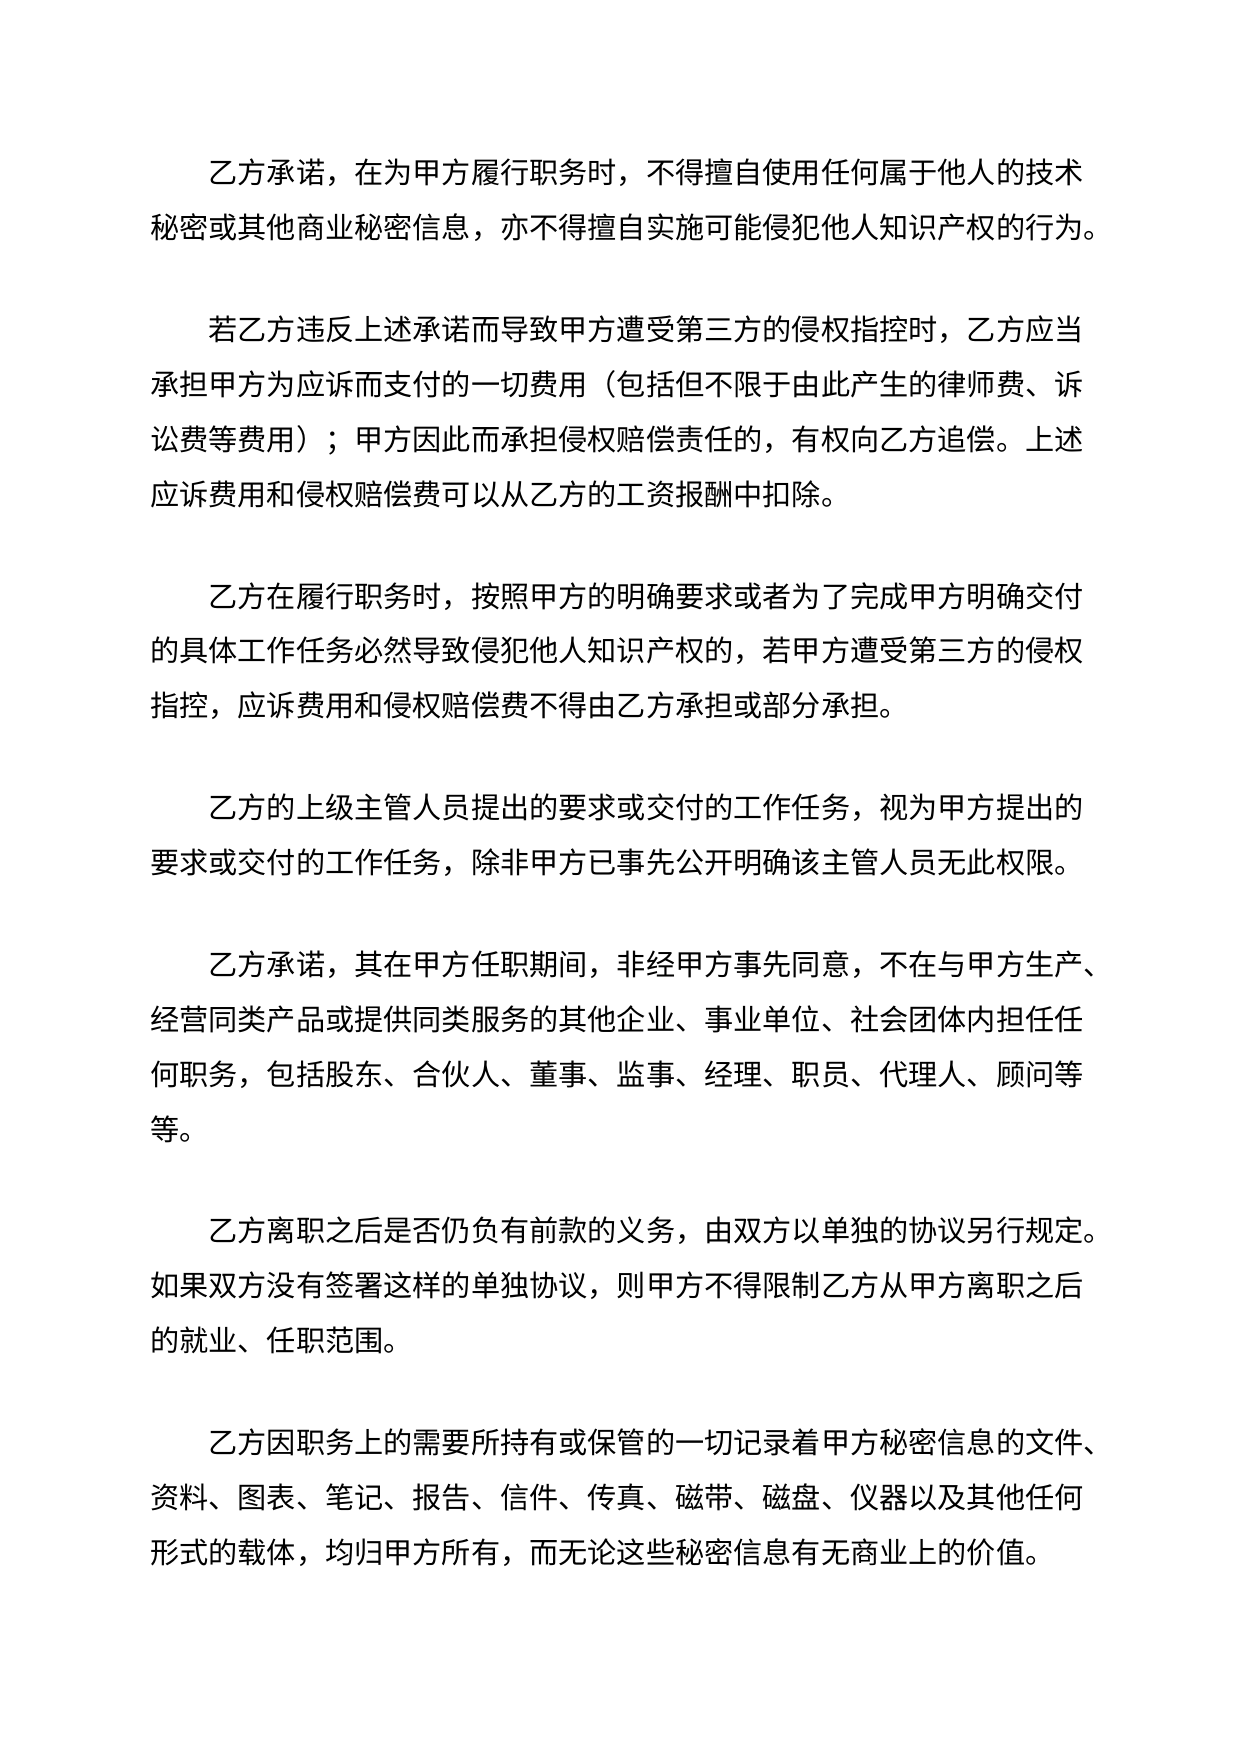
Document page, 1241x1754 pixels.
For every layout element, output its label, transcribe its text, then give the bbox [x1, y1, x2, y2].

text 乙方因职务上的需要所持有或保管的一切记录着甲方秘密信息的文件、资料、图表、笔记、报告、信件、传真、磁带、磁盘、仪器以及其他任何形式的载体，均归甲方所有，而无论这些秘密信息有无商业上的价值。 [150, 1419, 1090, 1571]
text 乙方承诺，其在甲方任职期间，非经甲方事先同意，不在与甲方生产、经营同类产品或提供同类服务的其他企业、事业单位、社会团体内担任任何职务，包括股东、合伙人、董事、监事、经理、职员、代理人、顾问等等。 [150, 941, 1090, 1148]
text 乙方承诺，在为甲方履行职务时，不得擅自使用任何属于他人的技术秘密或其他商业秘密信息，亦不得擅自实施可能侵犯他人知识产权的行为。 [150, 150, 1090, 247]
text 乙方的上级主管人员提出的要求或交付的工作任务，视为甲方提出的要求或交付的工作任务，除非甲方已事先公开明确该主管人员无此权限。 [150, 785, 1090, 882]
text 乙方在履行职务时，按照甲方的明确要求或者为了完成甲方明确交付的具体工作任务必然导致侵犯他人知识产权的，若甲方遭受第三方的侵权指控，应诉费用和侵权赔偿费不得由乙方承担或部分承担。 [150, 573, 1090, 725]
text 乙方离职之后是否仍负有前款的义务，由双方以单独的协议另行规定。如果双方没有签署这样的单独协议，则甲方不得限制乙方从甲方离职之后的就业、任职范围。 [150, 1208, 1090, 1360]
text 若乙方违反上述承诺而导致甲方遭受第三方的侵权指控时，乙方应当承担甲方为应诉而支付的一切费用（包括但不限于由此产生的律师费、诉讼费等费用）；甲方因此而承担侵权赔偿责任的，有权向乙方追偿。上述应诉费用和侵权赔偿费可以从乙方的工资报酬中扣除。 [150, 307, 1090, 514]
